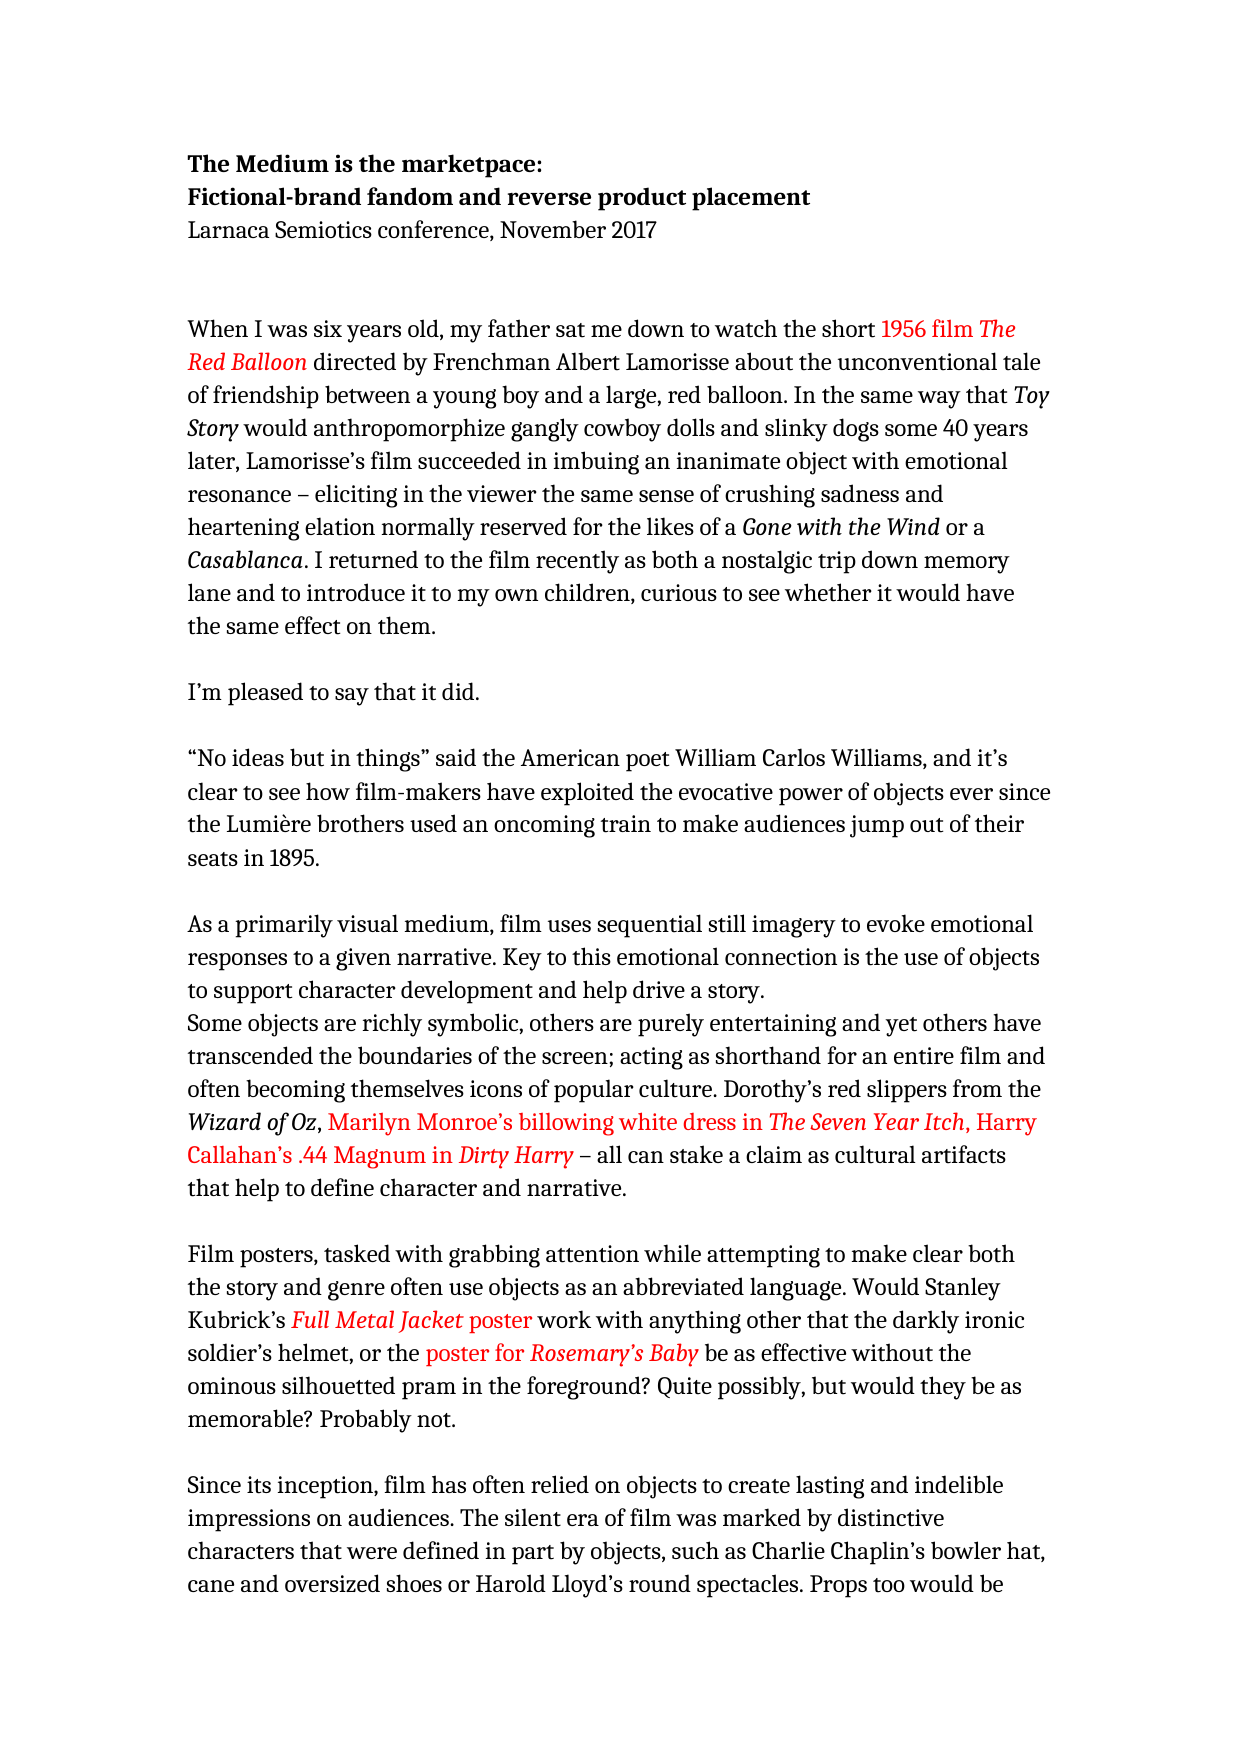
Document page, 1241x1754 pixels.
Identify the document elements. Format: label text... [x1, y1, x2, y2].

text As a primarily visual medium, film uses sequential still imagery to evoke emotional responses to a given narrative. Key to this emotional connection is the use of objects to support character development and help drive a story. [187, 909, 1053, 1004]
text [187, 1471, 1053, 1599]
text When I was six years old, my father sat me down to watch the short 1956 film The Red Balloon directed by Frenchman Albert Lamorisse about the unconventional tale of friendship between a young boy and a large, red balloon. In the same way that Toy Story would anthropomorphize gangly cowboy dolls and slinky dogs some 40 years later, Lamorisse’s film succeeded in imbuing an inanimate object with emotional resonance – eliciting in the viewer the same sense of crushing sadness and heartening elation normally reserved for the likes of a Gone with the Wind or a Casablanca. I returned to the film recently as both a nostalgic trip down memory lane and to introduce it to my own children, curious to see whether it would have the same effect on them. [187, 315, 1053, 641]
text Larnaca Semiotics conference, November 2017 [187, 216, 1053, 245]
text Some objects are richly symbolic, others are purely entertaining and yet others have transcended the boundaries of the screen; acting as shorthand for an entire film and often becoming themselves icons of popular culture. Dorothy’s red slippers from the Wizard of Oz, Marilyn Monroe’s billowing white dress in The Seven Year Itch, Harry Callahan’s .44 Magnum in Dirty Harry – all can stake a claim as cultural artifacts that help to define character and narrative. [187, 1008, 1053, 1202]
text Film posters, tasked with grabbing attention while attempting to make clear both the story and genre often use objects as an abbreviated language. Would Stanley Kubrick’s Full Metal Jacket poster work with anything other that the darkly ironic soldier’s helmet, or the poster for Rosemary’s Baby be as effective without the ominous silhouetted pram in the foreground? Quite possibly, but would they be as memorable? Probably not. [187, 1240, 1053, 1433]
text I’m pleased to say that it did. [187, 645, 1053, 707]
text The Medium is the marketpace: Fictional-brand fandom and reverse product placement [187, 150, 1053, 212]
text “No ideas but in things” said the American poet William Carlos Williams, and it’s clear to see how film-makers have exploited the evocative power of objects ever since the Lumière brothers used an oncoming train to make audiences jump out of their seats in 1895. [187, 744, 1053, 872]
